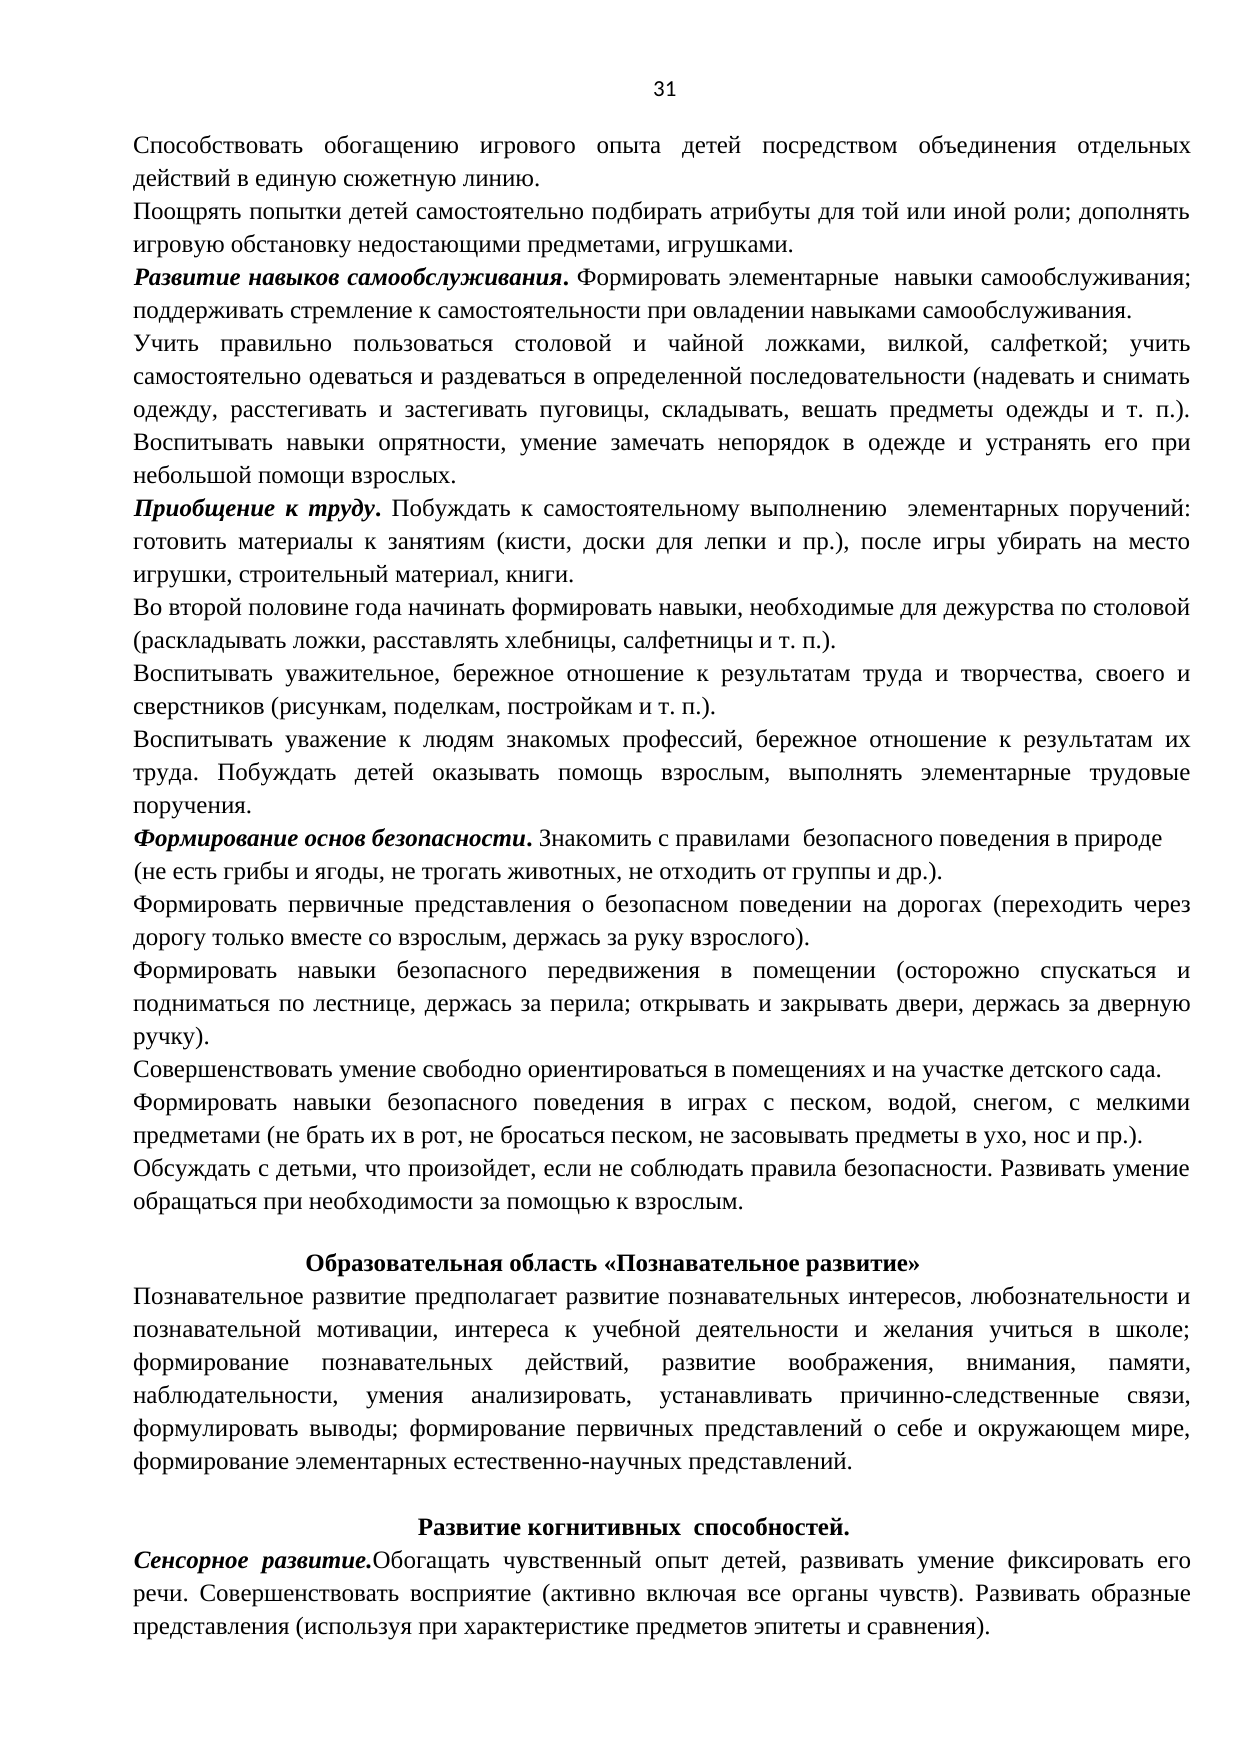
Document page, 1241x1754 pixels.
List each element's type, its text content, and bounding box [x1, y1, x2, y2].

text Совершенствовать умение свободно ориентироваться в помещениях и на участке детского сада. [133, 1054, 1192, 1083]
text Во второй половине года начинать формировать навыки, необходимые для дежурства по столовой (раскладывать ложки, расставлять хлебницы, салфетницы и т. п.). [133, 592, 1192, 654]
text Формировать навыки безопасного передвижения в помещении (осторожно спускаться и подниматься по лестнице, держась за перила; открывать и закрывать двери, держась за дверную ручку). [133, 955, 1192, 1050]
text Обсуждать с детьми, что произойдет, если не соблюдать правила безопасности. Развивать умение обращаться при необходимости за помощью к взрослым. [133, 1153, 1192, 1215]
text Познавательное развитие предполагает развитие познавательных интересов, любознательности и познавательной мотивации, интереса к учебной деятельности и желания учиться в школе; формирование познавательных действий, развитие воображения, внимания, памяти, наблюдательности, умения анализировать, устанавливать причинно-следственные связи, формулировать выводы; формирование первичных представлений о себе и окружающем мире, формирование элементарных естественно-научных представлений. [133, 1281, 1192, 1475]
text Образовательная область «Познавательное развитие» [261, 1248, 1106, 1277]
text Формировать навыки безопасного поведения в играх с песком, водой, снегом, с мелкими предметами (не брать их в рот, не бросаться песком, не засовывать предметы в ухо, нос и пр.). [133, 1087, 1192, 1149]
text Учить правильно пользоваться столовой и чайной ложками, вилкой, салфеткой; учить самостоятельно одеваться и раздеваться в определенной последовательности (надевать и снимать одежду, расстегивать и застегивать пуговицы, складывать, вешать предметы одежды и т. п.). Воспитывать навыки опрятности, умение замечать непорядок в одежде и устранять его при небольшой помощи взрослых. [133, 328, 1192, 489]
text Формировать первичные представления о безопасном поведении на дорогах (переходить через дорогу только вместе со взрослым, держась за руку взрослого). [133, 889, 1192, 951]
text Способствовать обогащению игрового опыта детей посредством объединения отдельных действий в единую сюжетную линию. [133, 130, 1192, 192]
text Сенсорное развитие.Обогащать чувственный опыт детей, развивать умение фиксировать его речи. Совершенствовать восприятие (активно включая все органы чувств). Развивать образные представления (используя при характеристике предметов эпитеты и сравнения). [133, 1545, 1192, 1640]
text Воспитывать уважительное, бережное отношение к результатам труда и творчества, своего и сверстников (рисункам, поделкам, постройкам и т. п.). [133, 658, 1192, 720]
text Поощрять попытки детей самостоятельно подбирать атрибуты для той или иной роли; дополнять игровую обстановку недостающими предметами, игрушками. [133, 196, 1192, 258]
text Приобщение к труду. Побуждать к самостоятельному выполнению элементарных поручений: готовить материалы к занятиям (кисти, доски для лепки и пр.), после игры убирать на место игрушки, строительный материал, книги. [133, 493, 1192, 588]
text Формирование основ безопасности. Знакомить с правилами безопасного поведения в природе [133, 823, 1192, 852]
text Развитие навыков самообслуживания. Формировать элементарные навыки самообслуживания; поддерживать стремление к самостоятельности при овладении навыками самообслуживания. [133, 262, 1192, 324]
text (не есть грибы и ягоды, не трогать животных, не отходить от группы и др.). [133, 856, 1192, 885]
text Развитие когнитивных способностей. [261, 1512, 1053, 1541]
text Воспитывать уважение к людям знакомых профессий, бережное отношение к результатам их труда. Побуждать детей оказывать помощь взрослым, выполнять элементарные трудовые поручения. [133, 724, 1192, 819]
